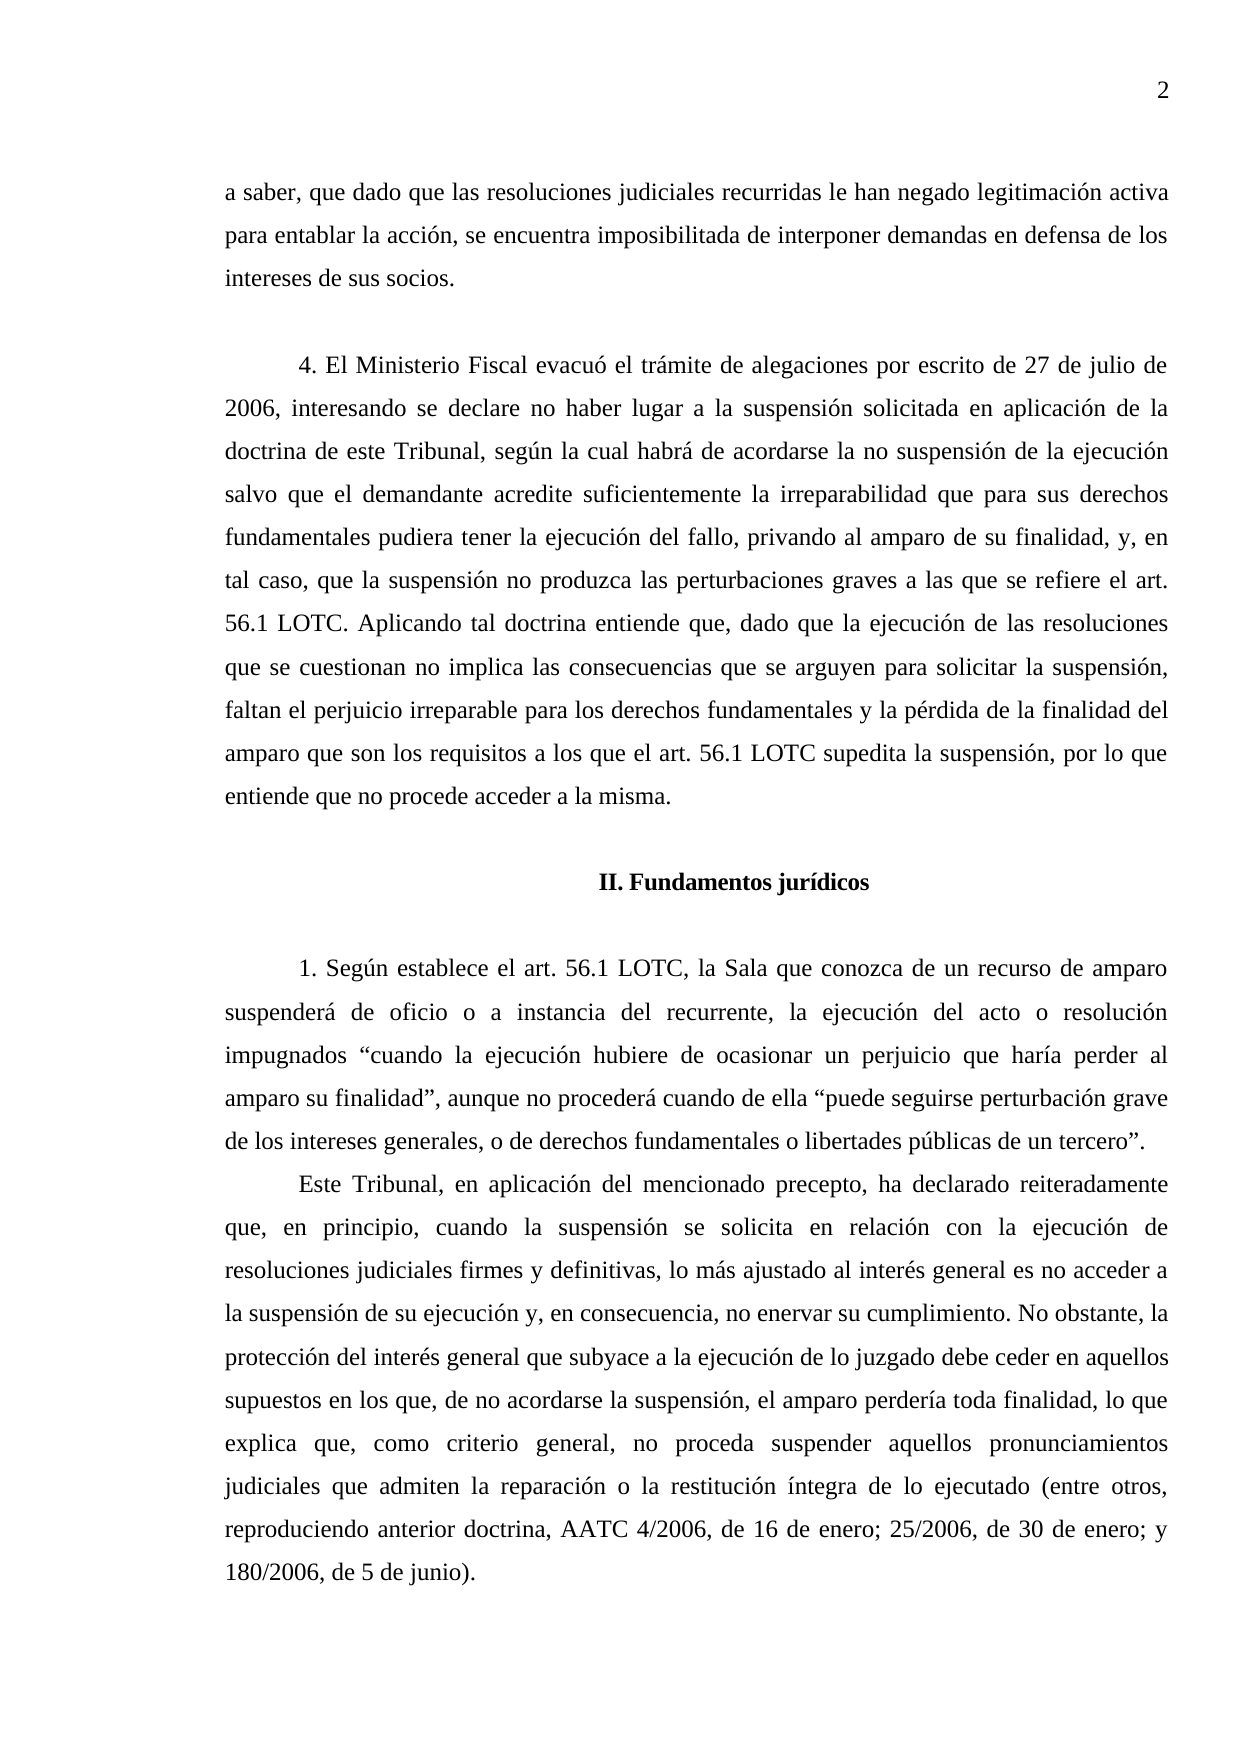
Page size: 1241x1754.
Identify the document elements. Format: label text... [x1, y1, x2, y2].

subtitle II. Fundamentos jurídicos [224, 867, 1169, 896]
text 4. El Ministerio Fiscal evacuó el trámite de alegaciones por escrito de 27 de julio de 2006, interesando se declare no haber lugar a la suspensión solicitada en aplicación de la doctrina de este Tribunal, según la cual habrá de acordarse la no suspensión de la ejecución salvo que el demandante acredite suficientemente la irreparabilidad que para sus derechos fundamentales pudiera tener la ejecución del fallo, privando al amparo de su finalidad, y, en tal caso, que la suspensión no produzca las perturbaciones graves a las que se refiere el art. 56.1 LOTC. Aplicando tal doctrina entiende que, dado que la ejecución de las resoluciones que se cuestionan no implica las consecuencias que se arguyen para solicitar la suspensión, faltan el perjuicio irreparable para los derechos fundamentales y la pérdida de la finalidad del amparo que son los requisitos a los que el art. 56.1 LOTC supedita la suspensión, por lo que entiende que no procede acceder a la misma. [224, 350, 1169, 810]
text 1. Según establece el art. 56.1 LOTC, la Sala que conozca de un recurso de amparo suspenderá de oficio o a instancia del recurrente, la ejecución del acto o resolución impugnados “cuando la ejecución hubiere de ocasionar un perjuicio que haría perder al amparo su finalidad”, aunque no procederá cuando de ella “puede seguirse perturbación grave de los intereses generales, o de derechos fundamentales o libertades públicas de un tercero”. [224, 953, 1169, 1155]
text Este Tribunal, en aplicación del mencionado precepto, ha declarado reiteradamente que, en principio, cuando la suspensión se solicita en relación con la ejecución de resoluciones judiciales firmes y definitivas, lo más ajustado al interés general es no acceder a la suspensión de su ejecución y, en consecuencia, no enervar su cumplimiento. No obstante, la protección del interés general que subyace a la ejecución de lo juzgado debe ceder en aquellos supuestos en los que, de no acordarse la suspensión, el amparo perdería toda finalidad, lo que explica que, como criterio general, no proceda suspender aquellos pronunciamientos judiciales que admiten la reparación o la restitución íntegra de lo ejecutado (entre otros, reproduciendo anterior doctrina, AATC 4/2006, de 16 de enero; 25/2006, de 30 de enero; y 180/2006, de 5 de junio). [224, 1169, 1169, 1586]
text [224, 177, 1169, 292]
